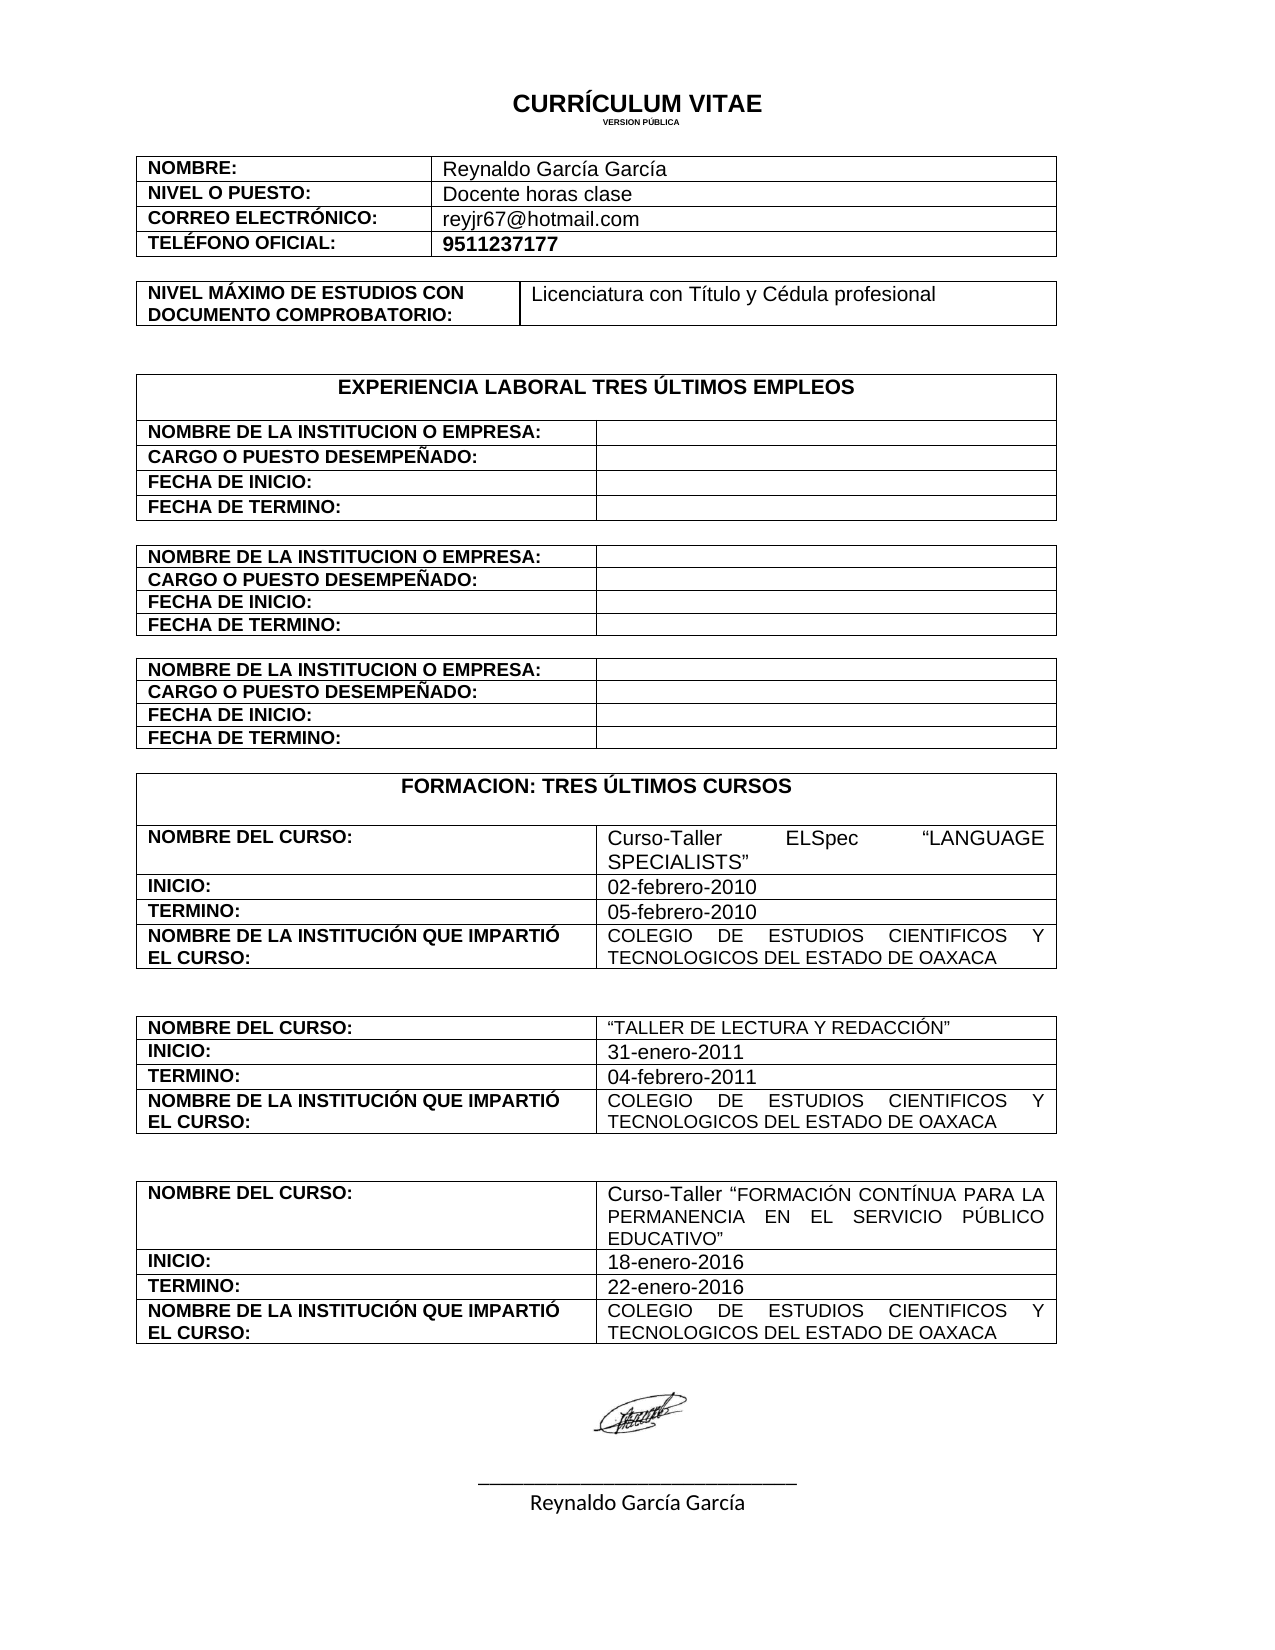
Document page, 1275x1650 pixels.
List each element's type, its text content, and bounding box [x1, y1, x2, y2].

table_header NOMBRE DE LA INSTITUCION O EMPRESA: [137, 659, 596, 680]
table_cell INICIO: [137, 1250, 596, 1274]
table_cell NOMBRE DE LA INSTITUCIÓN QUE IMPARTIÓ EL CURSO: [137, 1090, 596, 1133]
table_cell CARGO O PUESTO DESEMPEÑADO: [137, 446, 596, 470]
table_cell FECHA DE TERMINO: [137, 614, 596, 635]
table_cell reyjr67@hotmail.com [432, 207, 1056, 231]
table_cell CARGO O PUESTO DESEMPEÑADO: [137, 681, 596, 703]
table_header NIVEL MÁXIMO DE ESTUDIOS CON DOCUMENTO COMPROBATORIO: [137, 282, 519, 325]
table_cell COLEGIO DE ESTUDIOS CIENTIFICOS Y TECNOLOGICOS DEL ESTADO DE OAXACA [597, 925, 1056, 968]
table_cell CARGO O PUESTO DESEMPEÑADO: [137, 568, 596, 590]
table_header Curso-Taller “FORMACIÓN CONTÍNUA PARA LA PERMANENCIA EN EL SERVICIO PÚBLICO EDUCATIVO” [597, 1182, 1056, 1249]
table_cell Curso-Taller ELSpec “LANGUAGE SPECIALISTS” [597, 826, 1056, 874]
table_cell 9511237177 [432, 232, 1056, 256]
table_cell 18-enero-2016 [597, 1250, 1056, 1274]
table_cell FECHA DE TERMINO: [137, 496, 596, 520]
table_header NOMBRE DEL CURSO: [137, 1182, 596, 1249]
table_header FORMACION: TRES ÚLTIMOS CURSOS [137, 774, 1056, 825]
table_cell NOMBRE DE LA INSTITUCIÓN QUE IMPARTIÓ EL CURSO: [137, 925, 596, 968]
table_cell TERMINO: [137, 900, 596, 924]
table_cell TELÉFONO OFICIAL: [137, 232, 431, 256]
table_header Reynaldo García García [432, 157, 1056, 181]
table_cell Docente horas clase [432, 182, 1056, 206]
table_cell [597, 591, 1056, 612]
text CURRÍCULUM VITAE [148, 89, 1127, 117]
table_cell TERMINO: [137, 1065, 596, 1089]
table_cell NOMBRE DE LA INSTITUCION O EMPRESA: [137, 421, 596, 445]
table_cell FECHA DE INICIO: [137, 704, 596, 726]
table_cell 04-febrero-2011 [597, 1065, 1056, 1089]
table_cell COLEGIO DE ESTUDIOS CIENTIFICOS Y TECNOLOGICOS DEL ESTADO DE OAXACA [597, 1300, 1056, 1343]
table_cell INICIO: [137, 875, 596, 899]
table_header NOMBRE: [137, 157, 431, 181]
table_cell [597, 568, 1056, 590]
table_cell 31-enero-2011 [597, 1040, 1056, 1064]
table_cell CORREO ELECTRÓNICO: [137, 207, 431, 231]
table_cell [597, 471, 1056, 495]
table_header NOMBRE DE LA INSTITUCION O EMPRESA: [137, 546, 596, 567]
table_cell TERMINO: [137, 1275, 596, 1299]
table_cell [597, 496, 1056, 520]
table_header Licenciatura con Título y Cédula profesional [521, 282, 1056, 325]
table_header [597, 659, 1056, 680]
table_header [597, 546, 1056, 567]
table_cell 22-enero-2016 [597, 1275, 1056, 1299]
table_cell NOMBRE DEL CURSO: [137, 826, 596, 874]
table_cell [597, 614, 1056, 635]
table_cell FECHA DE INICIO: [137, 471, 596, 495]
table_cell INICIO: [137, 1040, 596, 1064]
table_cell [597, 446, 1056, 470]
table_cell NOMBRE DE LA INSTITUCIÓN QUE IMPARTIÓ EL CURSO: [137, 1300, 596, 1343]
table_cell [597, 727, 1056, 748]
table_cell FECHA DE TERMINO: [137, 727, 596, 748]
table_cell [597, 421, 1056, 445]
picture [587, 1391, 688, 1441]
table_cell 05-febrero-2010 [597, 900, 1056, 924]
table_cell FECHA DE INICIO: [137, 591, 596, 612]
text Reynaldo García García [148, 1488, 1127, 1516]
table_cell 02-febrero-2010 [597, 875, 1056, 899]
table_header NOMBRE DEL CURSO: [137, 1017, 596, 1039]
text ____________________________ [148, 1460, 1127, 1488]
table_cell NIVEL O PUESTO: [137, 182, 431, 206]
table_header “TALLER DE LECTURA Y REDACCIÓN” [597, 1017, 1056, 1039]
table_header EXPERIENCIA LABORAL TRES ÚLTIMOS EMPLEOS [137, 375, 1056, 420]
table_cell COLEGIO DE ESTUDIOS CIENTIFICOS Y TECNOLOGICOS DEL ESTADO DE OAXACA [597, 1090, 1056, 1133]
table_cell [597, 704, 1056, 726]
table_cell [597, 681, 1056, 703]
